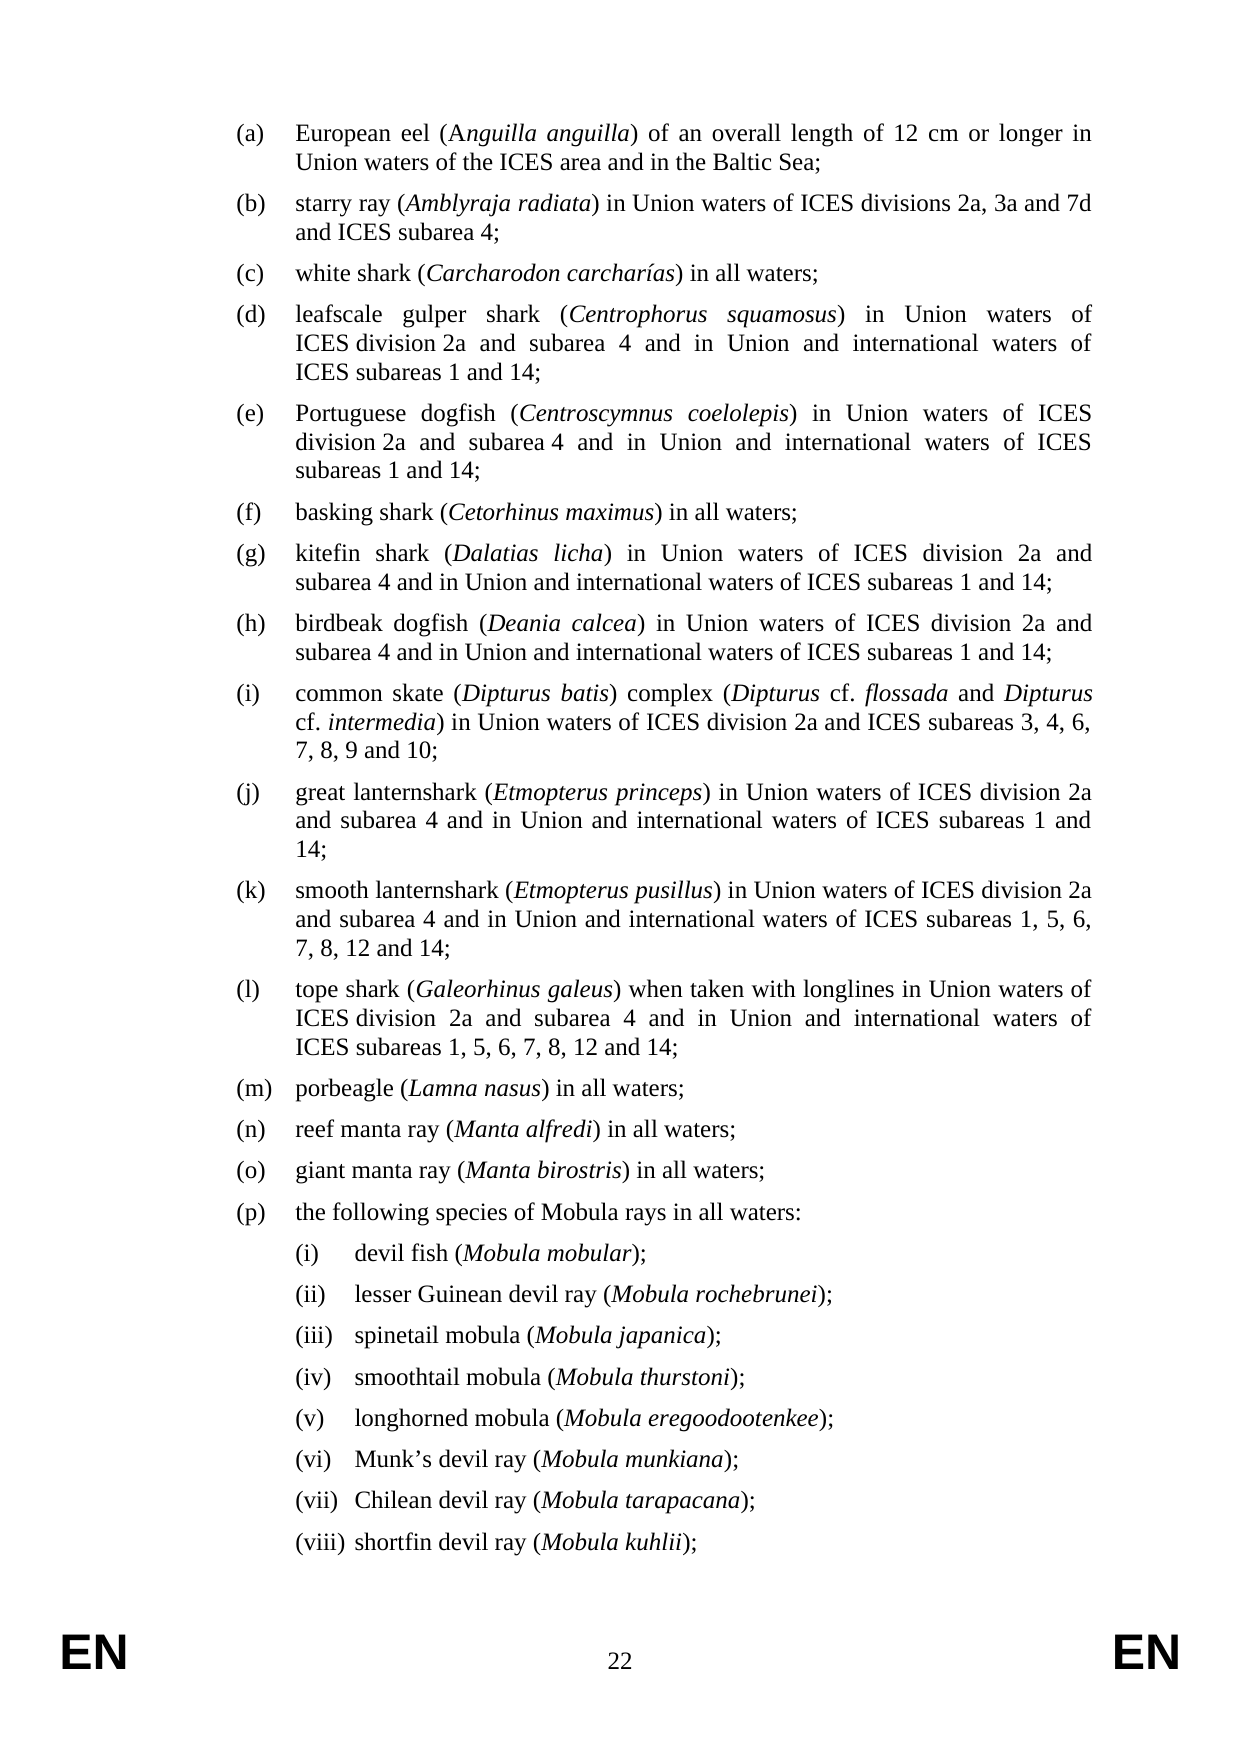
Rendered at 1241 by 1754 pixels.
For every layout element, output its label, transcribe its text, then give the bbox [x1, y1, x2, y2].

text (i) devil fish (Mobula mobular); [295, 1238, 1093, 1267]
text (iii) spinetail mobula (Mobula japanica); [295, 1321, 1093, 1349]
text (vi) Munk’s devil ray (Mobula munkiana); [295, 1444, 1093, 1473]
text kitefin shark (Dalatias licha) in Union waters of ICES division 2a and subarea 4 and in Union and international waters of ICES subareas 1 and 14; [236, 538, 1093, 596]
text birdbeak dogfish (Deania calcea) in Union waters of ICES division 2a and subarea 4 and in Union and international waters of ICES subareas 1 and 14; [236, 608, 1093, 666]
text white shark (Carcharodon carcharías) in all waters; [236, 258, 1093, 287]
text (v) longhorned mobula (Mobula eregoodootenkee); [295, 1403, 1093, 1432]
text smooth lanternshark (Etmopterus pusillus) in Union waters of ICES division 2a and subarea 4 and in Union and international waters of ICES subareas 1, 5, 6, 7, 8, 12 and 14; [236, 876, 1093, 962]
text leafscale gulper shark (Centrophorus squamosus) in Union waters of ICES division 2a and subarea 4 and in Union and international waters of ICES subareas 1 and 14; [236, 299, 1093, 386]
text (viii) shortfin devil ray (Mobula kuhlii); [295, 1527, 1093, 1556]
text (ii) lesser Guinean devil ray (Mobula rochebrunei); [295, 1279, 1093, 1308]
text reef manta ray (Manta alfredi) in all waters; [236, 1114, 1093, 1143]
text giant manta ray (Manta birostris) in all waters; [236, 1156, 1093, 1184]
text common skate (Dipturus batis) complex (Dipturus cf. flossada and Dipturus cf. intermedia) in Union waters of ICES division 2a and ICES subareas 3, 4, 6, 7, 8, 9 and 10; [236, 678, 1093, 764]
list European eel (Anguilla anguilla) of an overall length of 12 cm or longer in Union waters of the ICES area and in the Baltic Sea; [236, 118, 1093, 176]
text great lanternshark (Etmopterus princeps) in Union waters of ICES division 2a and subarea 4 and in Union and international waters of ICES subareas 1 and 14; [236, 777, 1093, 863]
text the following species of Mobula rays in all waters: [236, 1197, 1093, 1226]
text (iv) smoothtail mobula (Mobula thurstoni); [295, 1362, 1093, 1391]
text tope shark (Galeorhinus galeus) when taken with longlines in Union waters of ICES division 2a and subarea 4 and in Union and international waters of ICES subareas 1, 5, 6, 7, 8, 12 and 14; [236, 974, 1093, 1061]
text basking shark (Cetorhinus maximus) in all waters; [236, 497, 1093, 526]
text Portuguese dogfish (Centroscymnus coelolepis) in Union waters of ICES division 2a and subarea 4 and in Union and international waters of ICES subareas 1 and 14; [236, 398, 1093, 484]
text (vii) Chilean devil ray (Mobula tarapacana); [295, 1486, 1093, 1514]
text starry ray (Amblyraja radiata) in Union waters of ICES divisions 2a, 3a and 7d and ICES subarea 4; [236, 188, 1093, 246]
text porbeagle (Lamna nasus) in all waters; [236, 1073, 1093, 1102]
